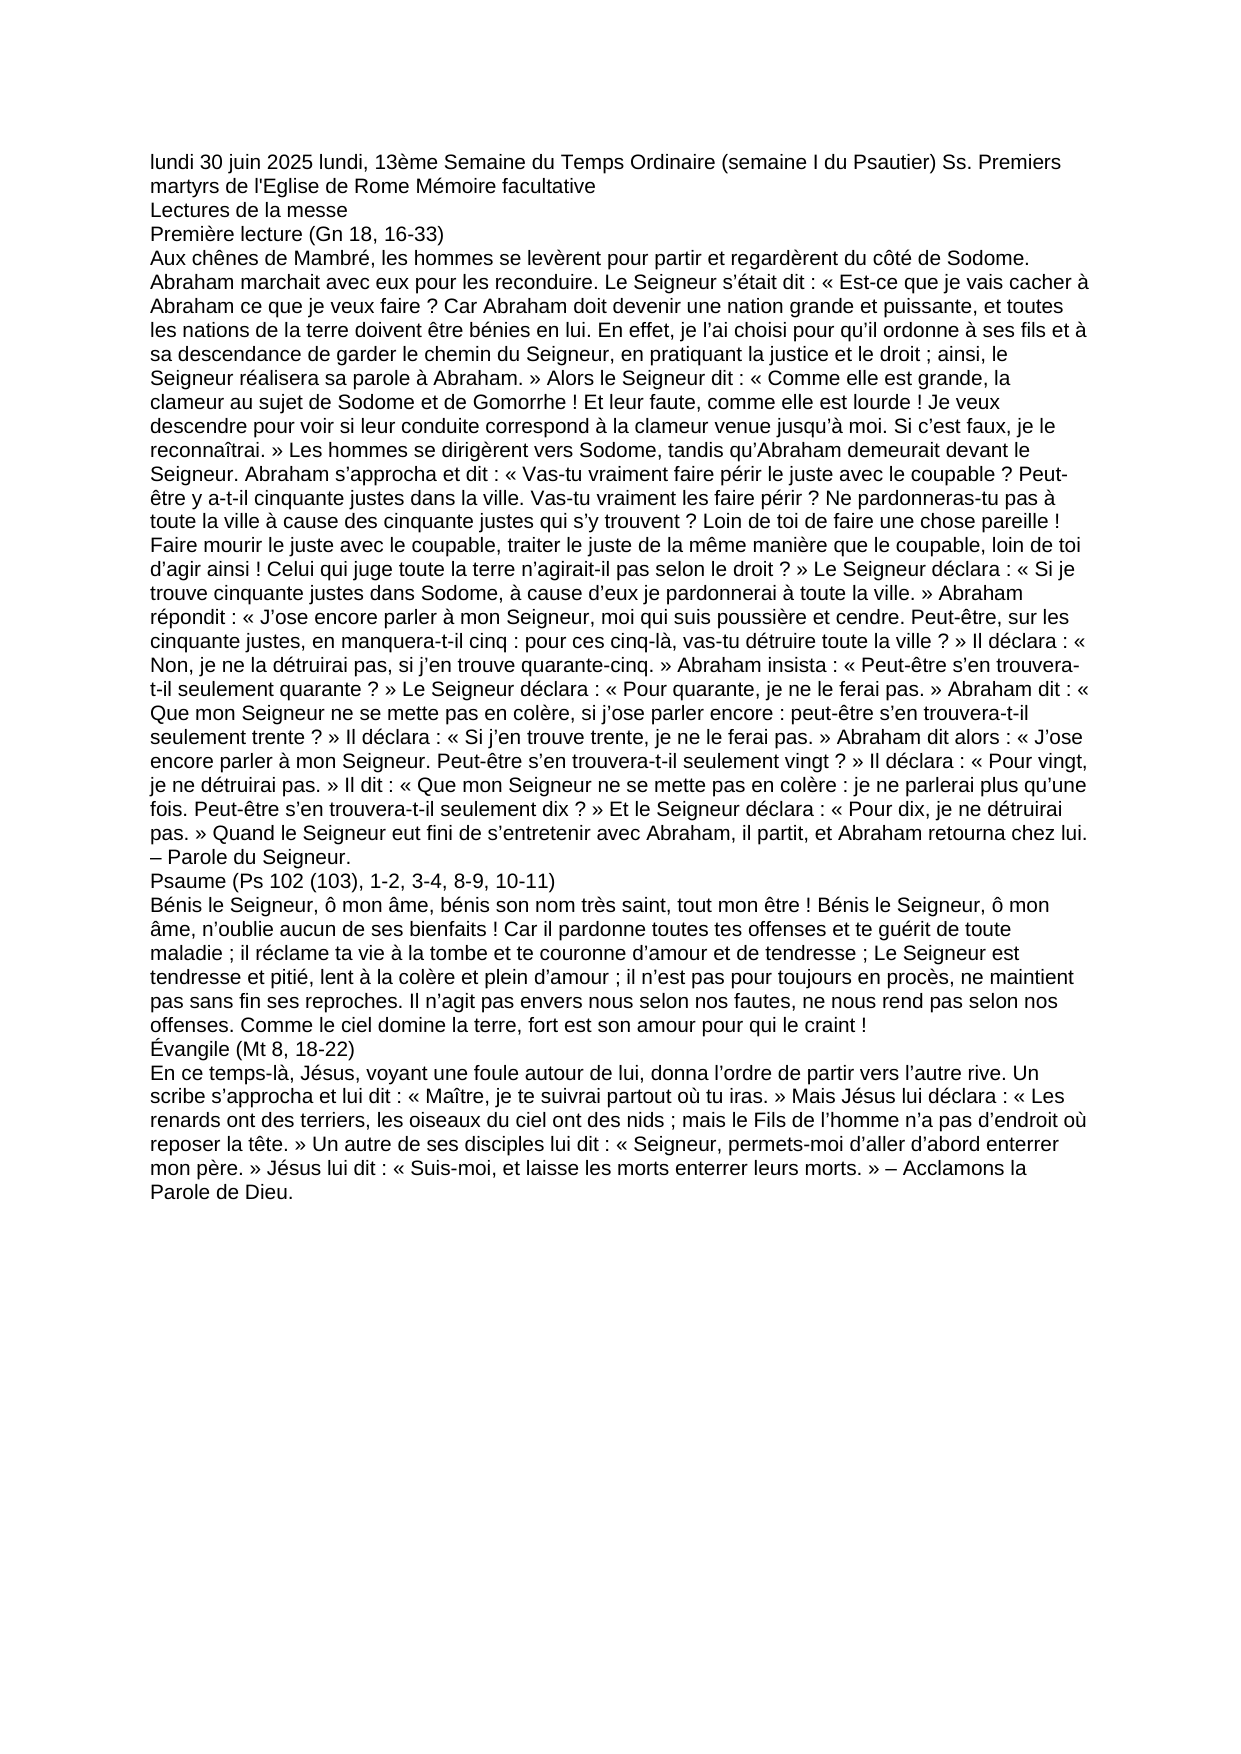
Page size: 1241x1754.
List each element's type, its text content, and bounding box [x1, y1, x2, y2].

text Bénis le Seigneur, ô mon âme, bénis son nom très saint, tout mon être ! Bénis le Seigneur, ô mon âme, n’oublie aucun de ses bienfaits ! Car il pardonne toutes tes offenses et te guérit de toute maladie ; il réclame ta vie à la tombe et te couronne d’amour et de tendresse ; Le Seigneur est tendresse et pitié, lent à la colère et plein d’amour ; il n’est pas pour toujours en procès, ne maintient pas sans fin ses reproches. Il n’agit pas envers nous selon nos fautes, ne nous rend pas selon nos offenses. Comme le ciel domine la terre, fort est son amour pour qui le craint ! [150, 893, 1090, 1036]
text Aux chênes de Mambré, les hommes se levèrent pour partir et regardèrent du côté de Sodome. Abraham marchait avec eux pour les reconduire. Le Seigneur s’était dit : « Est-ce que je vais cacher à Abraham ce que je veux faire ? Car Abraham doit devenir une nation grande et puissante, et toutes les nations de la terre doivent être bénies en lui. En effet, je l’ai choisi pour qu’il ordonne à ses fils et à sa descendance de garder le chemin du Seigneur, en pratiquant la justice et le droit ; ainsi, le Seigneur réalisera sa parole à Abraham. » Alors le Seigneur dit : « Comme elle est grande, la clameur au sujet de Sodome et de Gomorrhe ! Et leur faute, comme elle est lourde ! Je veux descendre pour voir si leur conduite correspond à la clameur venue jusqu’à moi. Si c’est faux, je le reconnaîtrai. » Les hommes se dirigèrent vers Sodome, tandis qu’Abraham demeurait devant le Seigneur. Abraham s’approcha et dit : « Vas-tu vraiment faire périr le juste avec le coupable ? Peut-être y a-t-il cinquante justes dans la ville. Vas-tu vraiment les faire périr ? Ne pardonneras-tu pas à toute la ville à cause des cinquante justes qui s’y trouvent ? Loin de toi de faire une chose pareille ! Faire mourir le juste avec le coupable, traiter le juste de la même manière que le coupable, loin de toi d’agir ainsi ! Celui qui juge toute la terre n’agirait-il pas selon le droit ? » Le Seigneur déclara : « Si je trouve cinquante justes dans Sodome, à cause d’eux je pardonnerai à toute la ville. » Abraham répondit : « J’ose encore parler à mon Seigneur, moi qui suis poussière et cendre. Peut-être, sur les cinquante justes, en manquera-t-il cinq : pour ces cinq-là, vas-tu détruire toute la ville ? » Il déclara : « Non, je ne la détruirai pas, si j’en trouve quarante-cinq. » Abraham insista : « Peut-être s’en trouvera-t-il seulement quarante ? » Le Seigneur déclara : « Pour quarante, je ne le ferai pas. » Abraham dit : « Que mon Seigneur ne se mette pas en colère, si j’ose parler encore : peut-être s’en trouvera-t-il seulement trente ? » Il déclara : « Si j’en trouve trente, je ne le ferai pas. » Abraham dit alors : « J’ose encore parler à mon Seigneur. Peut-être s’en trouvera-t-il seulement vingt ? » Il déclara : « Pour vingt, je ne détruirai pas. » Il dit : « Que mon Seigneur ne se mette pas en colère : je ne parlerai plus qu’une fois. Peut-être s’en trouvera-t-il seulement dix ? » Et le Seigneur déclara : « Pour dix, je ne détruirai pas. » Quand le Seigneur eut fini de s’entretenir avec Abraham, il partit, et Abraham retourna chez lui. – Parole du Seigneur. [150, 246, 1090, 869]
text En ce temps-là, Jésus, voyant une foule autour de lui, donna l’ordre de partir vers l’autre rive. Un scribe s’approcha et lui dit : « Maître, je te suivrai partout où tu iras. » Mais Jésus lui déclara : « Les renards ont des terriers, les oiseaux du ciel ont des nids ; mais le Fils de l’homme n’a pas d’endroit où reposer la tête. » Un autre de ses disciples lui dit : « Seigneur, permets-moi d’aller d’abord enterrer mon père. » Jésus lui dit : « Suis-moi, et laisse les morts enterrer leurs morts. » – Acclamons la Parole de Dieu. [150, 1060, 1090, 1204]
